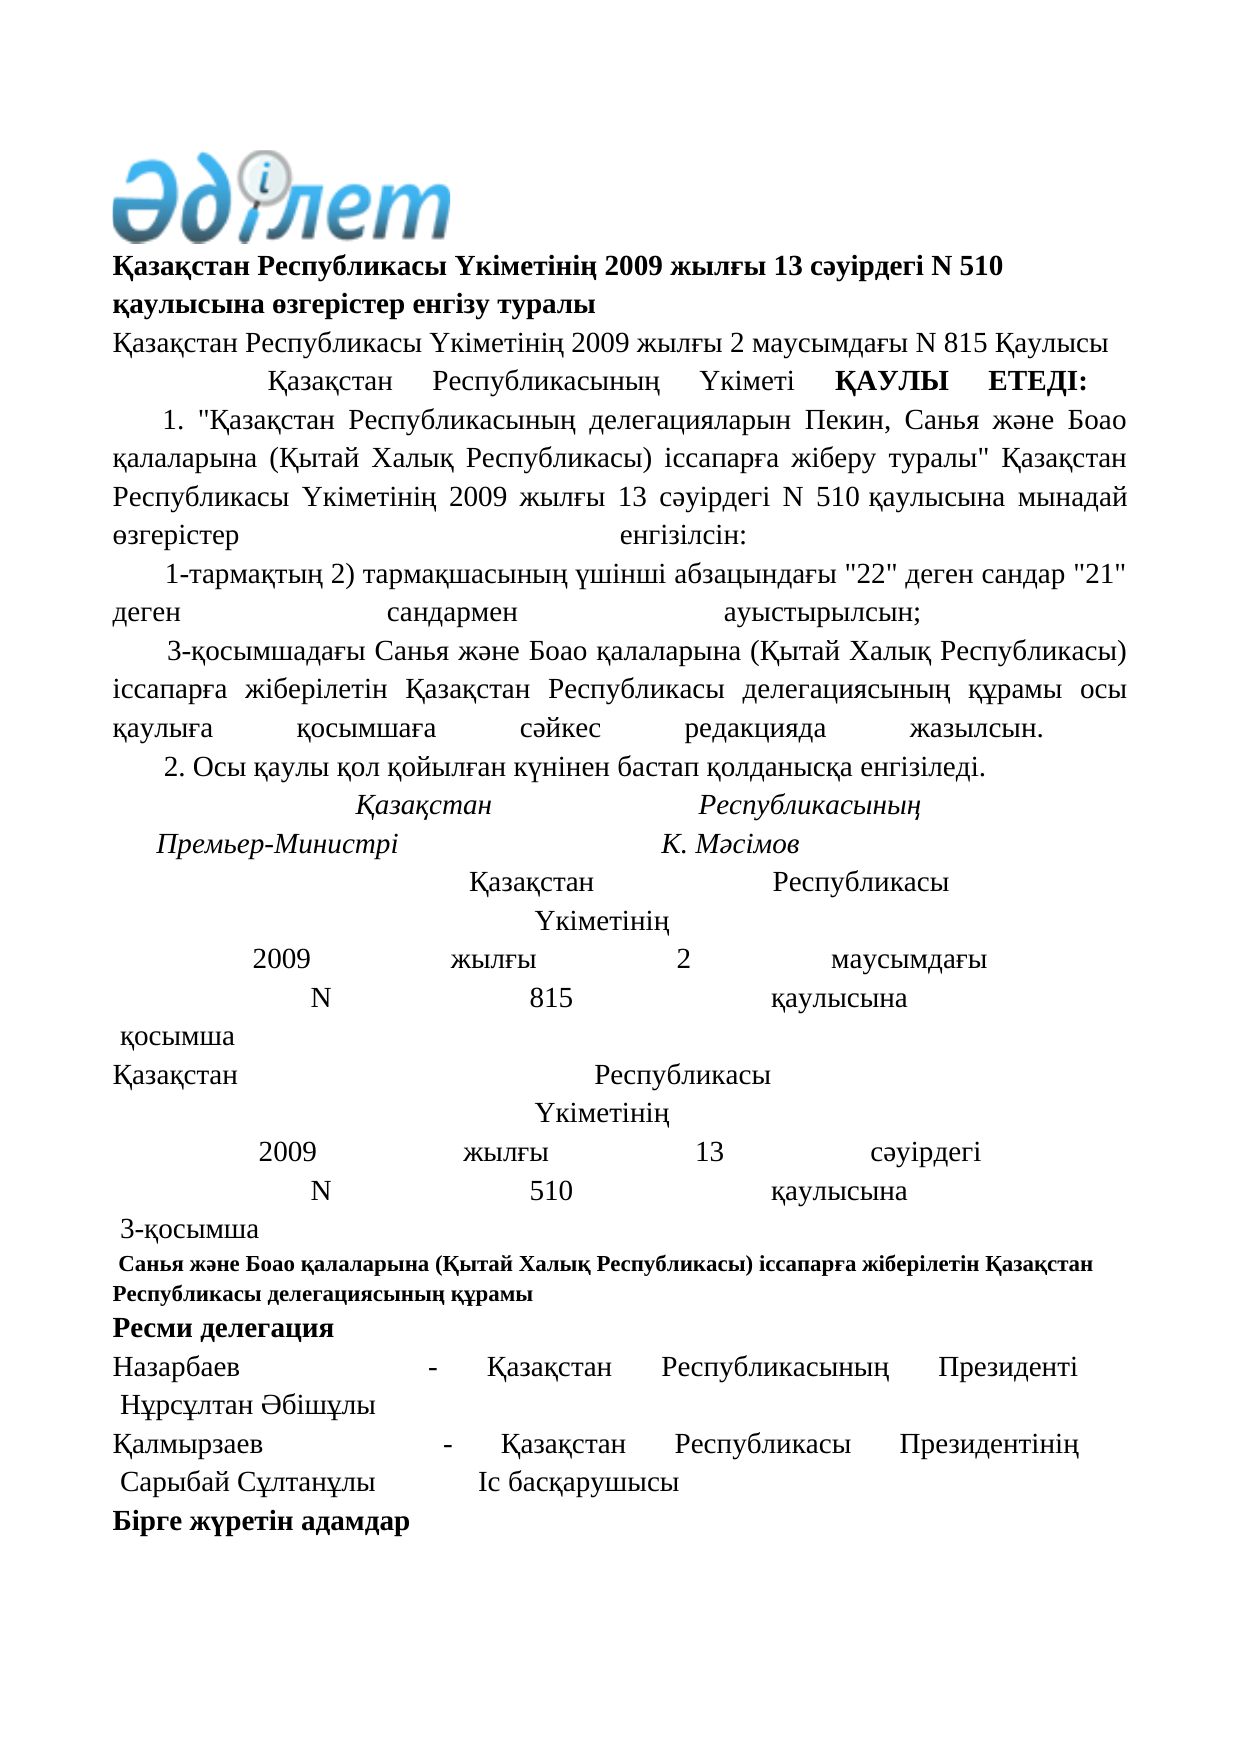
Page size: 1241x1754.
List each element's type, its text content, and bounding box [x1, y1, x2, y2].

text Қазақстан Республикасы Үкіметінің 2009 жылғы 13 сәуірдегі N 510 қаулысына 3-қосымша [112, 1057, 1128, 1245]
picture [112, 150, 451, 244]
text Қазақстан Республикасының Үкіметі ҚАУЛЫ ЕТЕДІ: 1. "Қазақстан Республикасының делегацияларын Пекин, Санья және Боао қалаларына (Қытай Халық Республикасы) іссапарға жіберу туралы" Қазақстан Республикасы Үкіметінің 2009 жылғы 13 сәуірдегі N 510 қаулысына мынадай өзгерістер енгізілсін: 1-тармақтың 2) тармақшасының үшінші абзацындағы "22" деген сандар "21" деген сандармен ауыстырылсын; 3-қосымшадағы Санья және Боао қалаларына (Қытай Халық Республикасы) іссапарға жіберілетін Қазақстан Республикасы делегациясының құрамы осы қаулыға қосымшаға сәйкес редакцияда жазылсын. 2. Осы қаулы қол қойылған күнінен бастап қолданысқа енгізіледі. [112, 363, 1128, 782]
text Қалмырзаев - Қазақстан Республикасы Президентінің Сарыбай Сұлтанұлы Іс басқарушысы [112, 1426, 1128, 1498]
text Санья және Боао қалаларына (Қытай Халық Республикасы) іссапарға жіберілетін Қазақстан Республикасы делегациясының құрамы [112, 1250, 1128, 1306]
text Қазақстан Республикасы Үкіметінің 2009 жылғы 2 маусымдағы N 815 қаулысына қосымша [112, 864, 1128, 1052]
text Назарбаев - Қазақстан Республикасының Президенті Нұрсұлтан Әбішұлы [112, 1349, 1128, 1421]
text Қазақстан Республикасы Үкіметінің 2009 жылғы 2 маусымдағы N 815 Қаулысы [112, 325, 1128, 358]
text Қазақстан Республикасының Премьер-Министрі К. Мәсімов [112, 787, 1128, 859]
text Ресми делегация [112, 1310, 1128, 1344]
text Қазақстан Республикасы Үкіметінің 2009 жылғы 13 сәуірдегі N 510 қаулысына өзгерістер енгізу туралы [112, 248, 1128, 320]
text Бірге жүретін адамдар [112, 1503, 1128, 1536]
